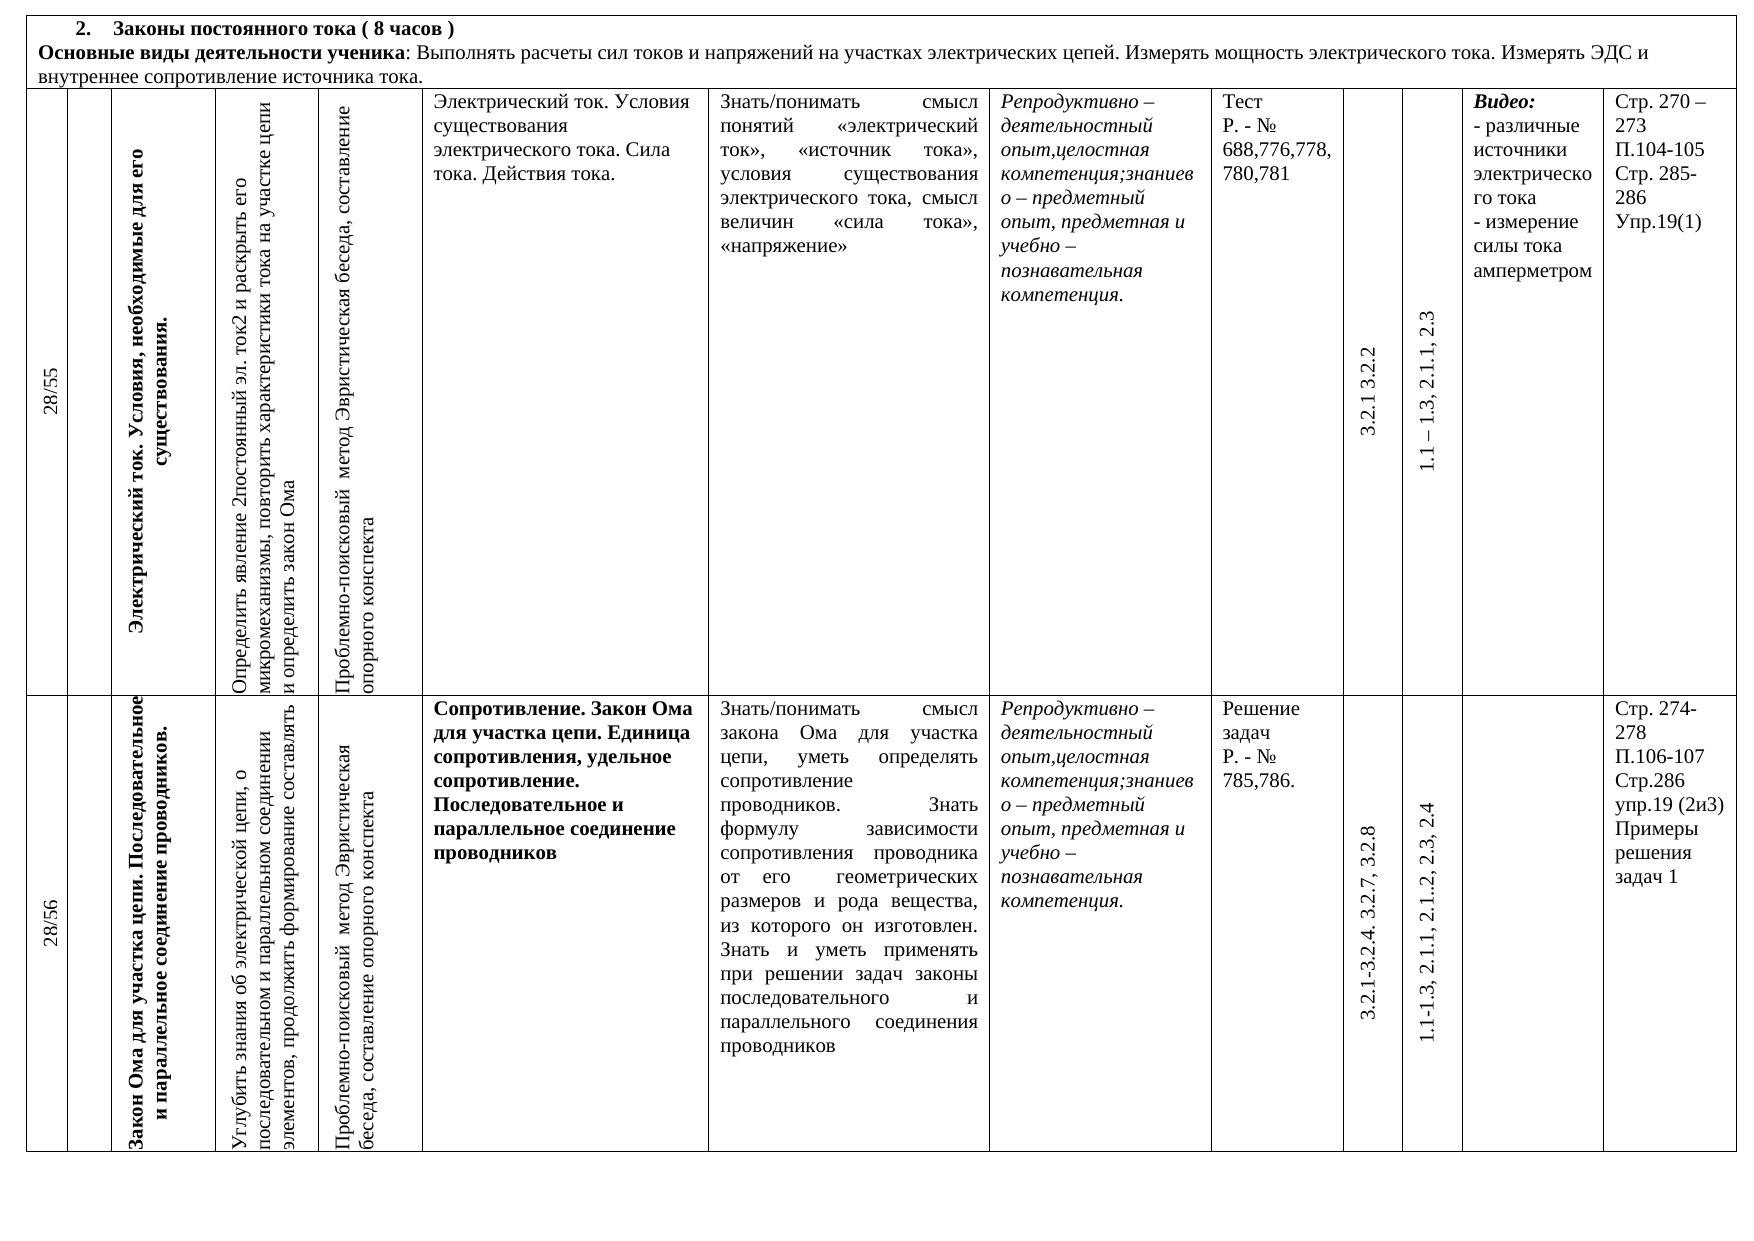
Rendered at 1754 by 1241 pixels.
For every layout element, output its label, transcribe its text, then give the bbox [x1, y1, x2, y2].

table_cell 28/55 [27, 89, 67, 695]
table_cell Определить явление 2постоянный эл. ток2 и раскрыть его микромеханизмы, повторить характеристики тока на участке цепи и определить закон Ома [216, 89, 318, 695]
table_cell Законы постоянного тока ( 8 часов ) Основные виды деятельности ученика: Выполнять расчеты сил токов и напряжений на участках электрических цепей. Измерять мощность электрического тока. Измерять ЭДС и внутреннее сопротивление источника тока. [27, 16, 1736, 88]
table_cell Знать/понимать смысл понятий «электрический ток», «источник тока», условия существования электрического тока, смысл величин «сила тока», «напряжение» [709, 89, 989, 695]
table_cell Решение задач Р. - № 785,786. [1212, 696, 1343, 1151]
table_cell 28/56 [27, 696, 67, 1151]
table_cell Видео: - различные источники электрического тока - измерение силы тока амперметром [1463, 89, 1603, 695]
table_cell [68, 89, 111, 695]
table_cell Проблемно-поисковый метод Эвристическая беседа, составление опорного конспекта [319, 89, 422, 695]
table_cell Электрический ток. Условия, необходимые для его существования. [112, 89, 215, 695]
table_cell 3.2.1 3.2.2 [1344, 89, 1402, 695]
table_cell Репродуктивно – деятельностный опыт,целостная компетенция;знаниево – предметный опыт, предметная и учебно – познавательная компетенция. [990, 696, 1211, 1151]
table_cell Закон Ома для участка цепи. Последовательное и параллельное соединение проводников. [112, 696, 215, 1151]
table_cell Сопротивление. Закон Ома для участка цепи. Единица сопротивления, удельное сопротивление. Последовательное и параллельное соединение проводников [423, 696, 708, 1151]
table_cell [68, 696, 111, 1151]
table_cell Тест Р. - № 688,776,778,780,781 [1212, 89, 1343, 695]
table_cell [990, 89, 1211, 695]
table_cell Электрический ток. Условия существования электрического тока. Сила тока. Действия тока. [423, 89, 708, 695]
table_cell 1.1 – 1.3, 2.1.1, 2.3 [1403, 89, 1462, 695]
table_cell 1.1-1.3, 2.1.1, 2.1..2, 2.3, 2.4 [1403, 696, 1462, 1151]
table_cell 3.2.1-3.2.4. 3.2.7, 3.2.8 [1344, 696, 1402, 1151]
table_cell Стр. 274-278 П.106-107 Стр.286 упр.19 (2и3) Примеры решения задач 1 [1604, 696, 1736, 1151]
table_cell [1463, 696, 1603, 1151]
table_cell Проблемно-поисковый метод Эвристическая беседа, составление опорного конспекта [319, 696, 422, 1151]
table_cell Знать/понимать смысл закона Ома для участка цепи, уметь определять сопротивление проводников. Знать формулу зависимости сопротивления проводника от его геометрических размеров и рода вещества, из которого он изготовлен. Знать и уметь применять при решении задач законы последовательного и параллельного соединения проводников [709, 696, 989, 1151]
table_cell Углубить знания об электрической цепи, о последовательном и параллельном соединении элементов, продолжить формирование составлять эл. цепи [216, 696, 318, 1151]
table_cell Стр. 270 – 273 П.104-105 Стр. 285-286 Упр.19(1) [1604, 89, 1736, 695]
